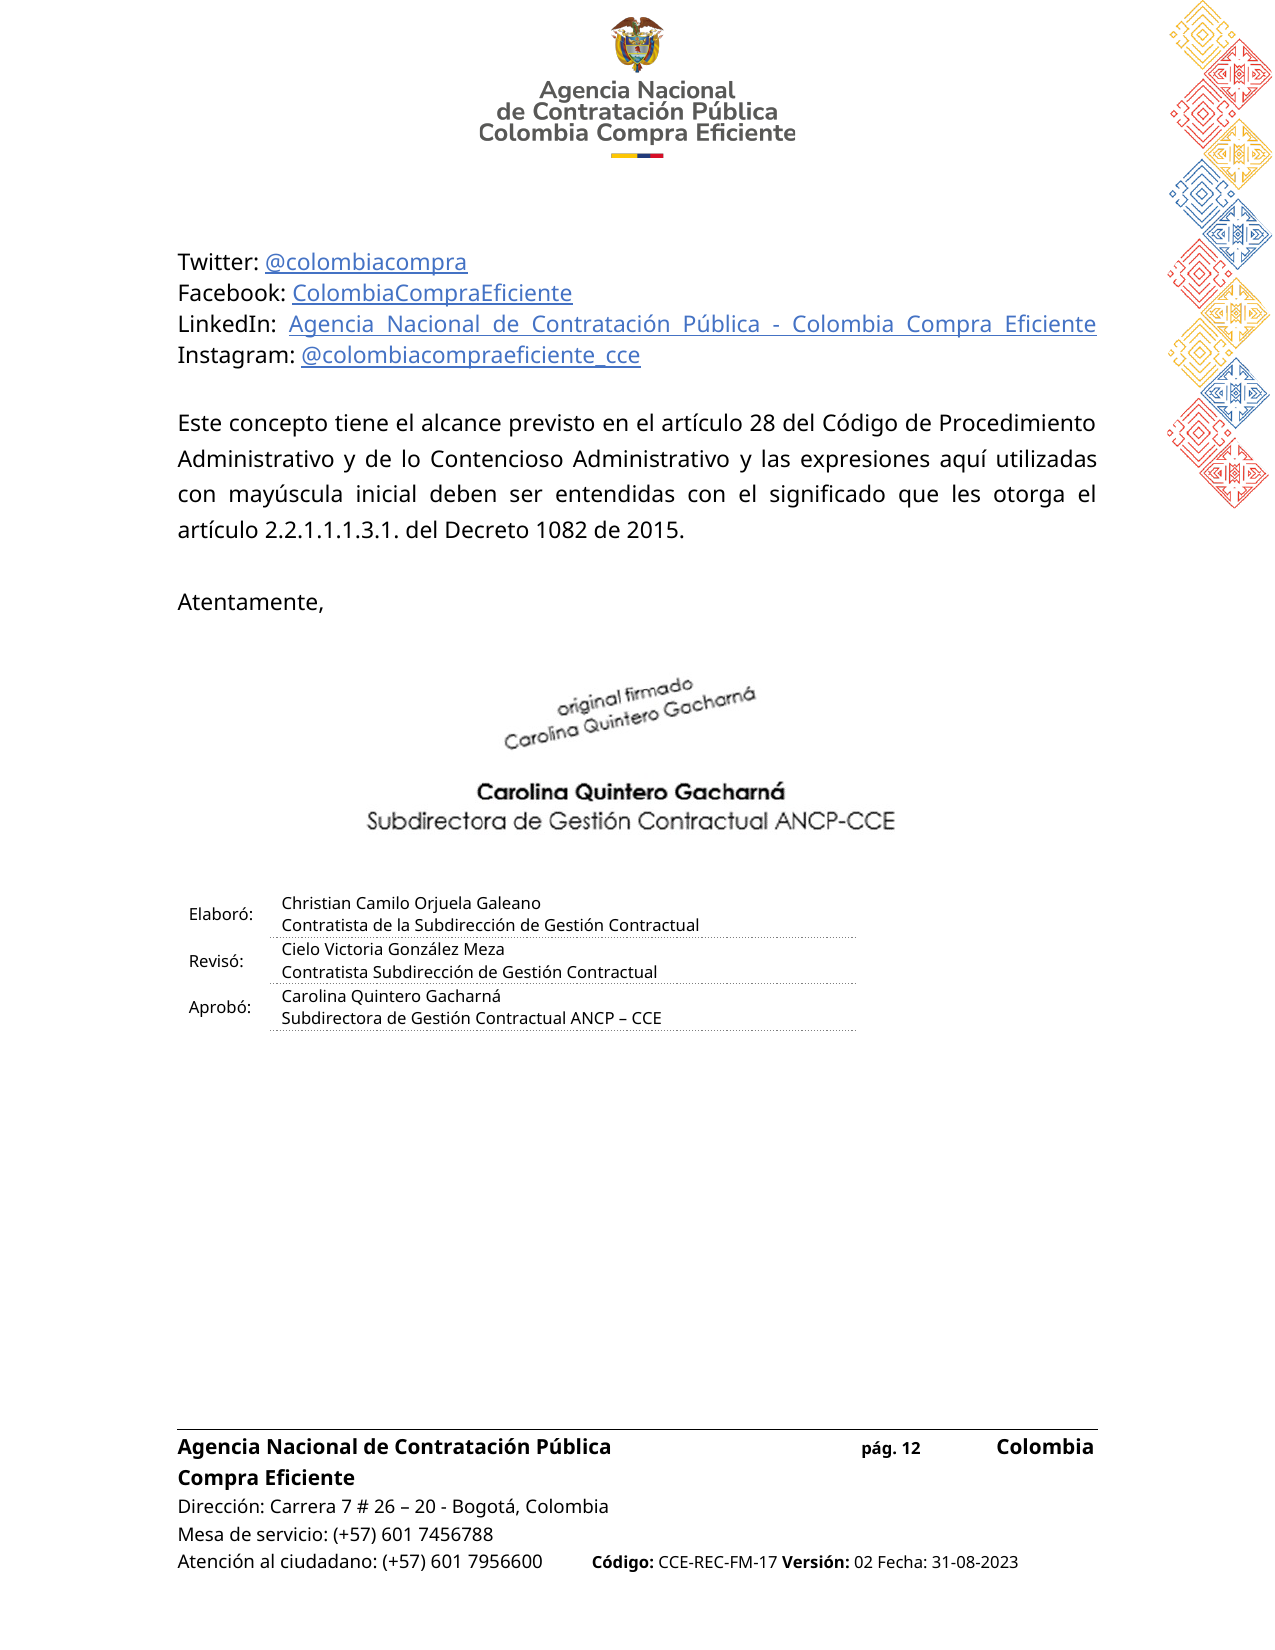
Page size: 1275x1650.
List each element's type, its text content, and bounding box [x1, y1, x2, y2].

text Atentamente, [177, 586, 1098, 617]
text LinkedIn: Agencia Nacional de Contratación Pública - Colombia Compra Eficiente Instagram: @colombiacompraeficiente_cce [177, 308, 1098, 371]
table_header Elaboró: [177, 891, 270, 937]
picture [479, 17, 796, 158]
table_cell Aprobó: [177, 983, 270, 1030]
picture [342, 617, 933, 871]
text Facebook: ColombiaCompraEficiente [177, 277, 1098, 308]
text Este concepto tiene el alcance previsto en el artículo 28 del Código de Procedimiento Administrativo y de lo Contencioso Administrativo y las expresiones aquí utilizadas con mayúscula inicial deben ser entendidas con el significado que les otorga el artículo 2.2.1.1.1.3.1. del Decreto 1082 de 2015. [177, 407, 1098, 546]
table_cell Cielo Victoria González Meza Contratista Subdirección de Gestión Contractual [270, 937, 856, 983]
text Twitter: @colombiacompra [177, 246, 1098, 277]
table_cell Carolina Quintero Gacharná Subdirectora de Gestión Contractual ANCP – CCE [270, 983, 856, 1030]
picture [1165, 0, 1272, 506]
table_header Christian Camilo Orjuela Galeano Contratista de la Subdirección de Gestión Contractual [270, 891, 856, 937]
table_cell Revisó: [177, 937, 270, 983]
